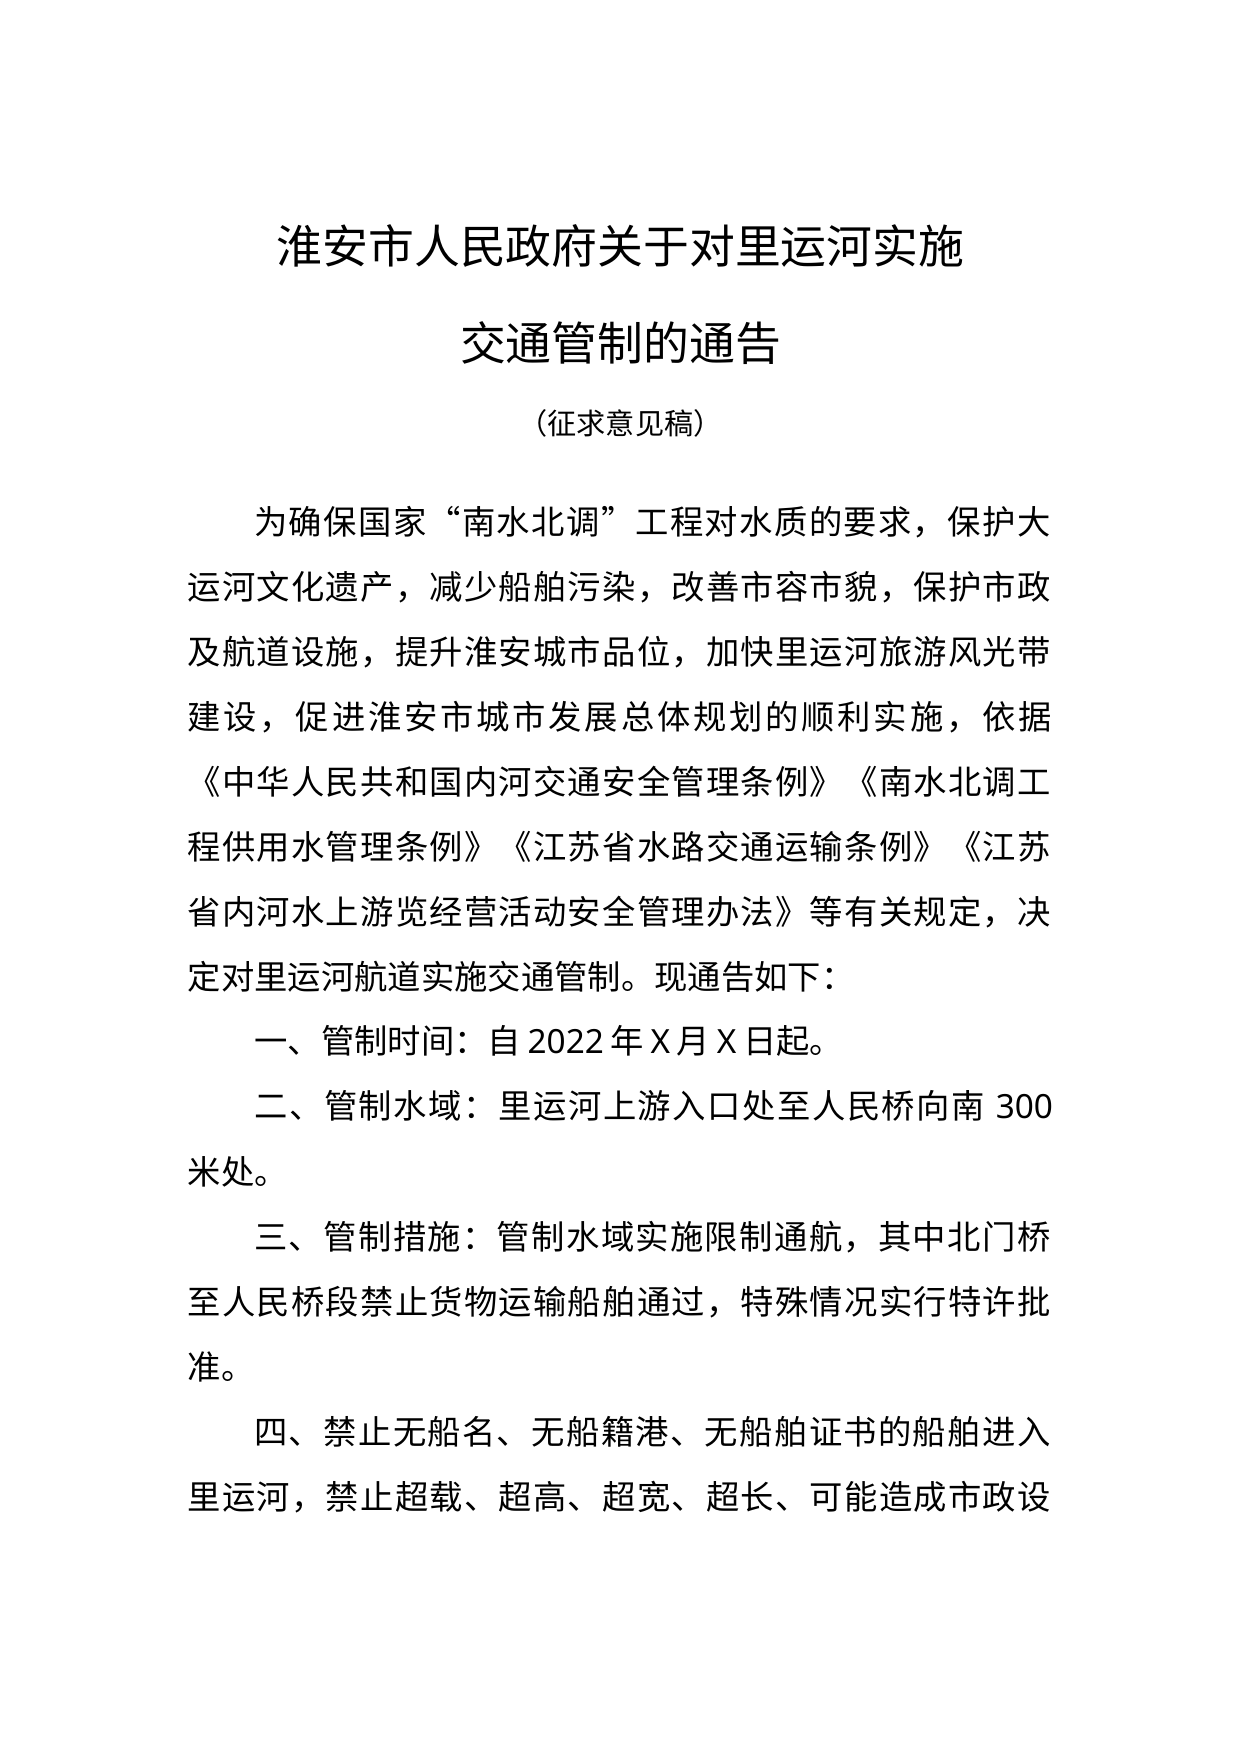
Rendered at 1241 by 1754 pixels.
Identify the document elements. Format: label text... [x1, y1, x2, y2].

text 为确保国家“南水北调”工程对水质的要求，保护大运河文化遗产，减少船舶污染，改善市容市貌，保护市政及航道设施，提升淮安城市品位，加快里运河旅游风光带建设，促进淮安市城市发展总体规划的顺利实施，依据《中华人民共和国内河交通安全管理条例》《南水北调工程供用水管理条例》《江苏省水路交通运输条例》《江苏省内河水上游览经营活动安全管理办法》等有关规定，决定对里运河航道实施交通管制。现通告如下： [187, 487, 1053, 1007]
text 二、管制水域：里运河上游入口处至人民桥向南300米处。 [187, 1072, 1053, 1202]
subtitle 淮安市人民政府关于对里运河实施 [187, 194, 1053, 292]
text 三、管制措施：管制水域实施限制通航，其中北门桥至人民桥段禁止货物运输船舶通过，特殊情况实行特许批准。 [187, 1202, 1053, 1397]
subtitle 交通管制的通告 [187, 292, 1053, 389]
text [187, 1397, 1053, 1527]
text （征求意见稿） [187, 389, 1053, 454]
text 一、管制时间：自2022年X月X日起。 [187, 1007, 1053, 1072]
